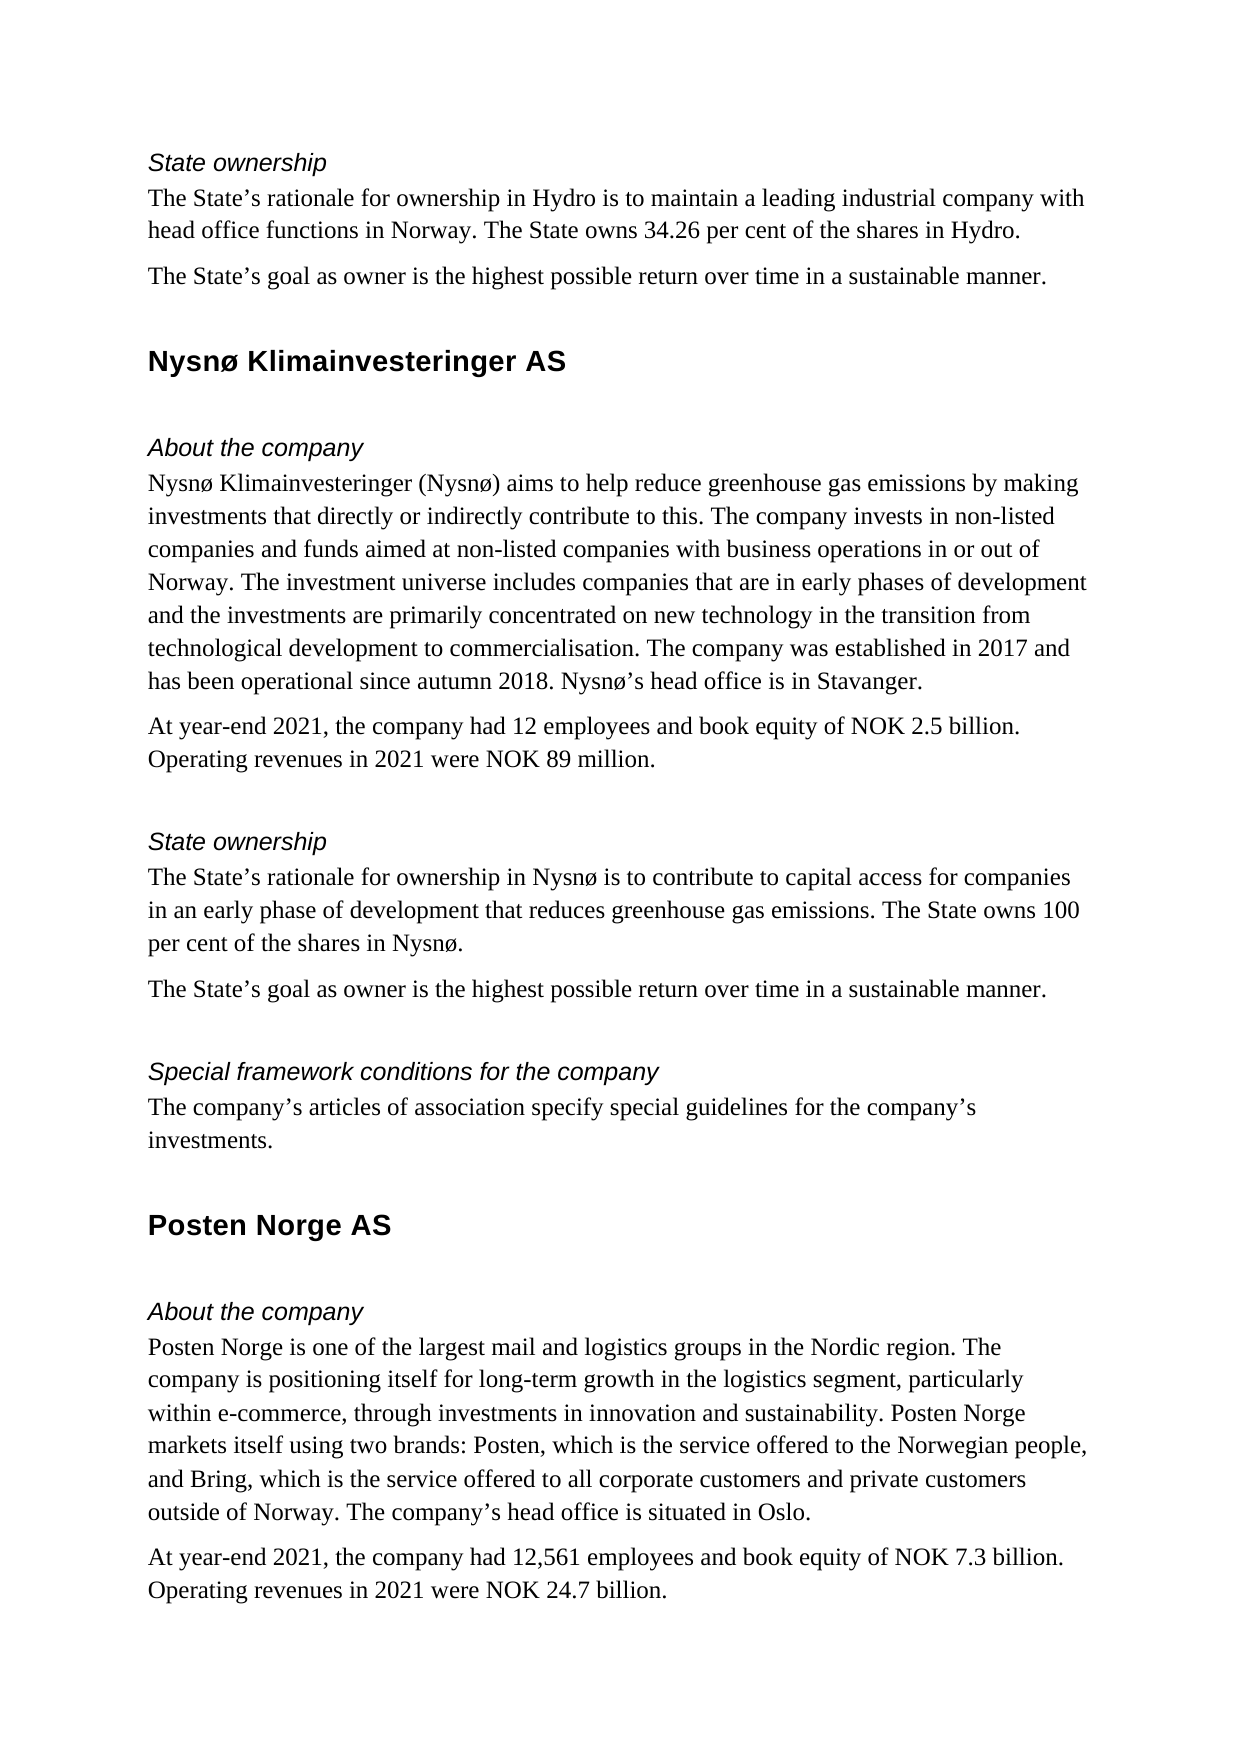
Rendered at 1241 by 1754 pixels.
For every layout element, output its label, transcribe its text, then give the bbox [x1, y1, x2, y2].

text About the company [148, 433, 1093, 461]
text Special framework conditions for the company [148, 1057, 1093, 1086]
text About the company [148, 1297, 1093, 1325]
text State ownership [148, 827, 1093, 856]
text The State’s rationale for ownership in Hydro is to maintain a leading industrial company with head office functions in Norway. The State owns 34.26 per cent of the shares in Hydro. [148, 183, 1093, 244]
subtitle Nysnø Klimainvesteringer AS [148, 344, 1093, 378]
text The State’s goal as owner is the highest possible return over time in a sustainable manner. [148, 261, 1093, 290]
subtitle Posten Norge AS [148, 1208, 1093, 1242]
text The State’s goal as owner is the highest possible return over time in a sustainable manner. [148, 974, 1093, 1003]
text At year-end 2021, the company had 12 employees and book equity of NOK 2.5 billion. Operating revenues in 2021 were NOK 89 million. [148, 711, 1093, 773]
text State ownership [148, 148, 1093, 176]
text Posten Norge is one of the largest mail and logistics groups in the Nordic region. The company is positioning itself for long-term growth in the logistics segment, particularly within e-commerce, through investments in innovation and sustainability. Posten Norge markets itself using two brands: Posten, which is the service offered to the Norwegian people, and Bring, which is the service offered to all corporate customers and private customers outside of Norway. The company’s head office is situated in Oslo. [148, 1332, 1093, 1525]
text At year-end 2021, the company had 12,561 employees and book equity of NOK 7.3 billion. Operating revenues in 2021 were NOK 24.7 billion. [148, 1542, 1093, 1604]
text Nysnø Klimainvesteringer (Nysnø) aims to help reduce greenhouse gas emissions by making investments that directly or indirectly contribute to this. The company invests in non-listed companies and funds aimed at non-listed companies with business operations in or out of Norway. The investment universe includes companies that are in early phases of development and the investments are primarily concentrated on new technology in the transition from technological development to commercialisation. The company was established in 2017 and has been operational since autumn 2018. Nysnø’s head office is in Stavanger. [148, 468, 1093, 694]
text The State’s rationale for ownership in Nysnø is to contribute to capital access for companies in an early phase of development that reduces greenhouse gas emissions. The State owns 100 per cent of the shares in Nysnø. [148, 862, 1093, 957]
text The company’s articles of association specify special guidelines for the company’s investments. [148, 1092, 1093, 1154]
